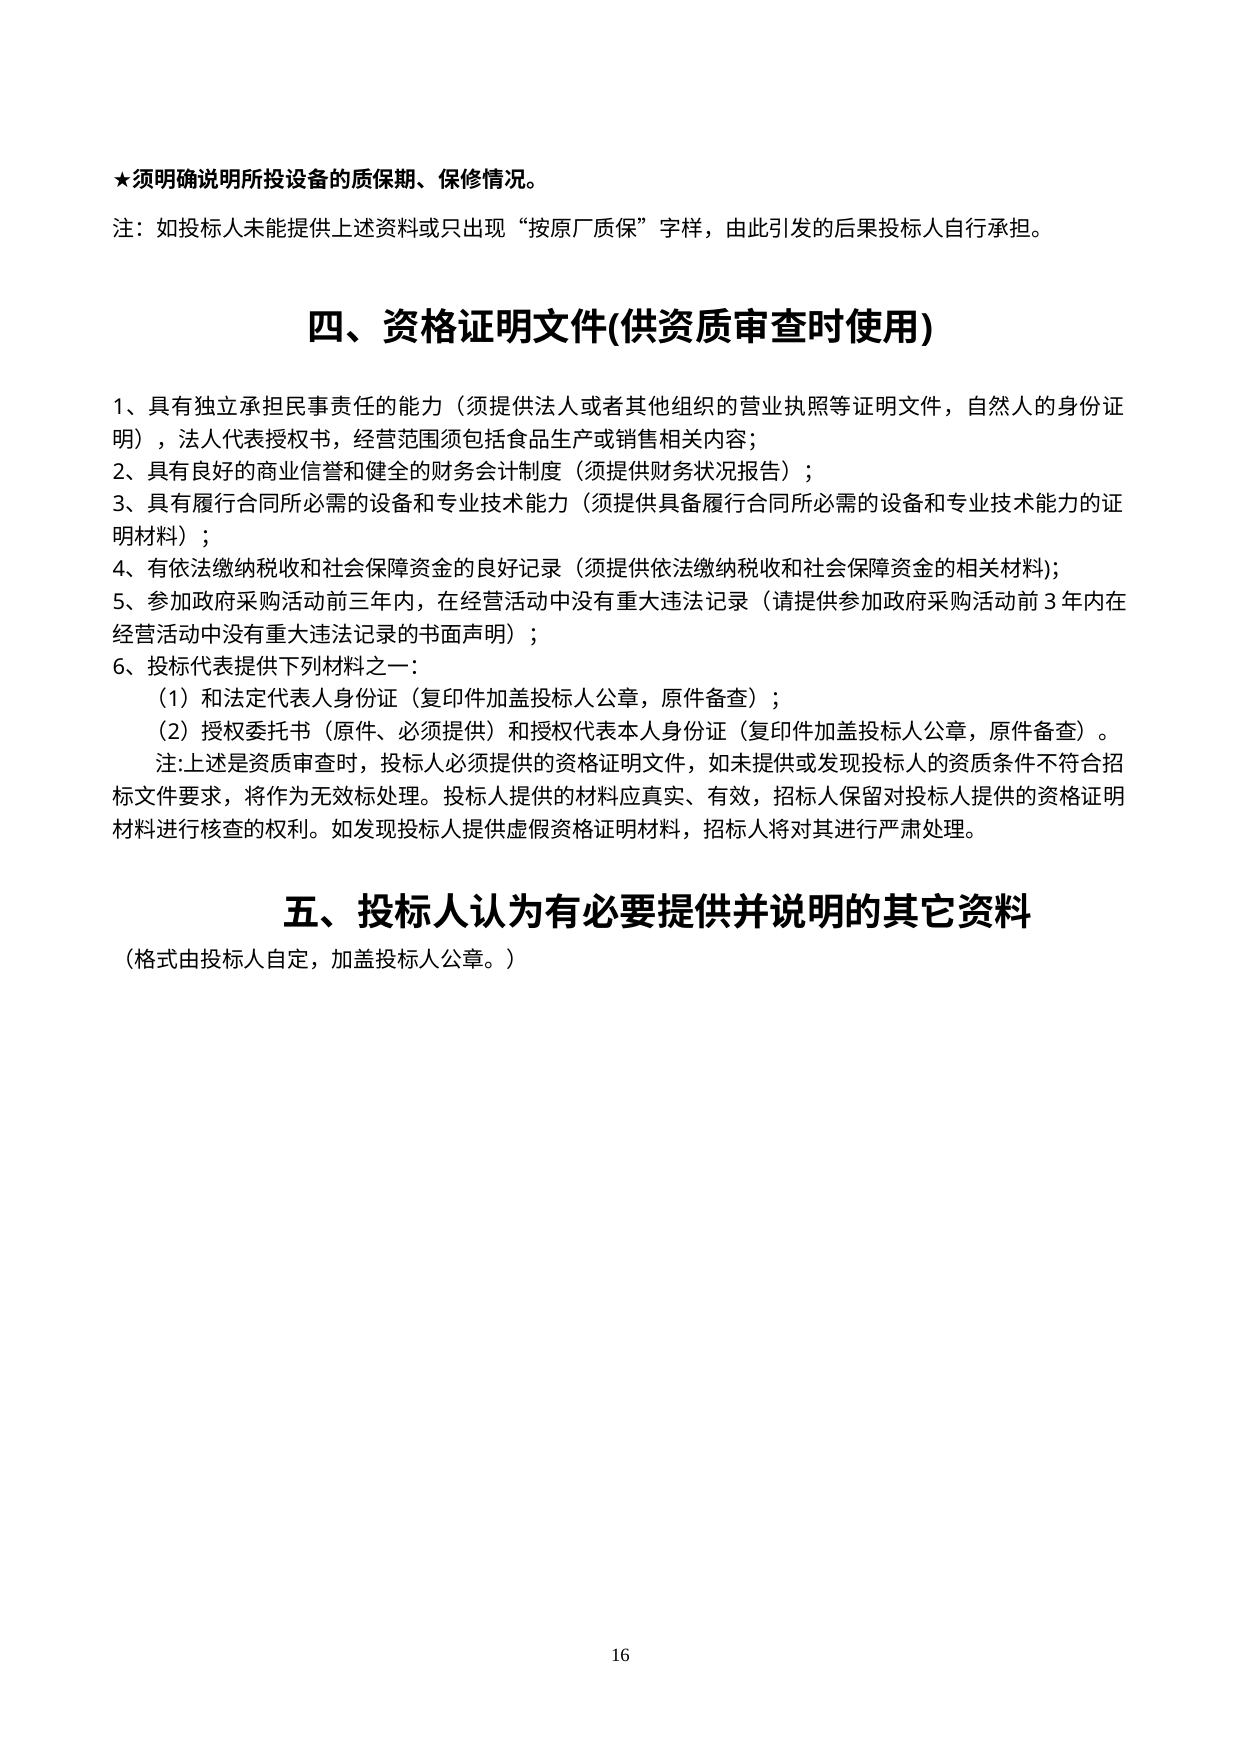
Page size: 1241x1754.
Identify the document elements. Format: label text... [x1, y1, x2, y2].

text 3、具有履行合同所必需的设备和专业技术能力（须提供具备履行合同所必需的设备和专业技术能力的证明材料）； [112, 486, 1128, 551]
text 注：如投标人未能提供上述资料或只出现“按原厂质保”字样，由此引发的后果投标人自行承担。 [112, 210, 1128, 243]
text 5、参加政府采购活动前三年内，在经营活动中没有重大违法记录（请提供参加政府采购活动前3年内在经营活动中没有重大违法记录的书面声明）； [112, 584, 1128, 649]
text （格式由投标人自定，加盖投标人公章。） [112, 941, 1128, 974]
text 四、资格证明文件(供资质审查时使用) [112, 291, 1128, 356]
text （2）授权委托书（原件、必须提供）和授权代表本人身份证（复印件加盖投标人公章，原件备查）。 [112, 714, 1128, 746]
text （1）和法定代表人身份证（复印件加盖投标人公章，原件备查）； [112, 681, 1128, 714]
text 五、投标人认为有必要提供并说明的其它资料 [112, 876, 1128, 941]
text 注:上述是资质审查时，投标人必须提供的资格证明文件，如未提供或发现投标人的资质条件不符合招标文件要求，将作为无效标处理。投标人提供的材料应真实、有效，招标人保留对投标人提供的资格证明材料进行核查的权利。如发现投标人提供虚假资格证明材料，招标人将对其进行严肃处理。 [112, 746, 1128, 844]
text 2、具有良好的商业信誉和健全的财务会计制度（须提供财务状况报告）； [112, 454, 1128, 486]
text ★须明确说明所投设备的质保期、保修情况。 [112, 162, 1128, 194]
text 4、有依法缴纳税收和社会保障资金的良好记录（须提供依法缴纳税收和社会保障资金的相关材料)； [112, 551, 1128, 584]
text 6、投标代表提供下列材料之一： [112, 649, 1128, 681]
text 1、具有独立承担民事责任的能力（须提供法人或者其他组织的营业执照等证明文件，自然人的身份证明），法人代表授权书，经营范围须包括食品生产或销售相关内容； [112, 389, 1128, 454]
